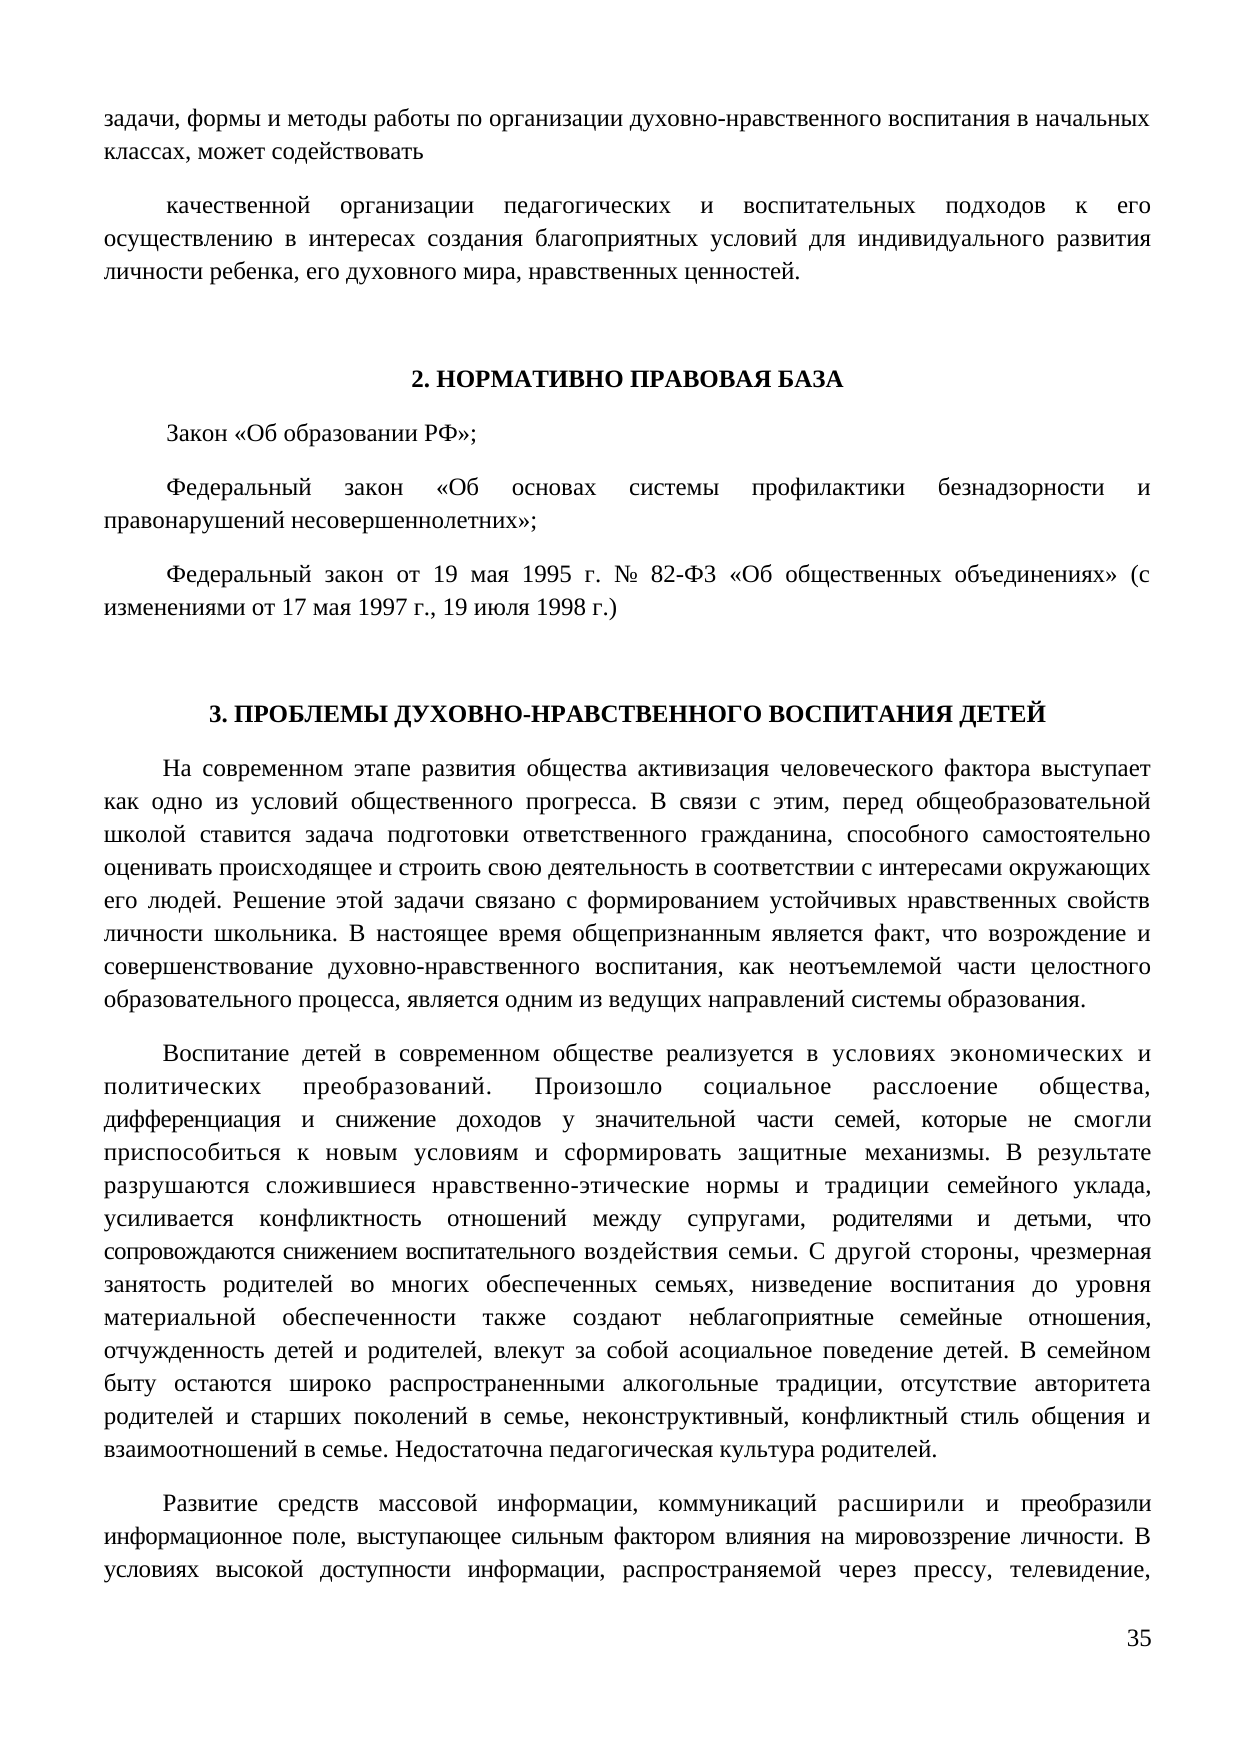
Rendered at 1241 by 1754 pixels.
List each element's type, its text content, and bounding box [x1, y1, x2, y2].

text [103, 1488, 1152, 1583]
text Федеральный закон от 19 мая . № 82-Ф3 «Об общественных объединениях» (с изменениями от 17 мая ., 19 июля .) [103, 559, 1152, 620]
text 3. ПРОБЛЕМЫ ДУХОВНО-НРАВСТВЕННОГО ВОСПИТАНИЯ ДЕТЕЙ [103, 699, 1152, 728]
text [103, 103, 1152, 165]
text 2. НОРМАТИВНО ПРАВОВАЯ БАЗА [103, 364, 1152, 393]
text На современном этапе развития общества активизация человеческого фактора выступает как одно из условий общественного прогресса. В связи с этим, перед общеобразовательной школой ставится задача подготовки ответственного гражданина, способного самостоятельно оценивать происходящее и строить свою деятельность в соответствии с интересами окружающих его людей. Решение этой задачи связано с формированием устойчивых нравственных свойств личности школьника. В настоящее время общепризнанным является факт, что возрождение и совершенствование духовно-нравственного воспитания, как неотъемлемой части целостного образовательного процесса, является одним из ведущих направлений системы образования. [103, 753, 1152, 1013]
text Воспитание детей в современном обществе реализуется в условиях экономических и политических преобразований. Произошло социальное расслоение общества, дифференциация и снижение доходов у значительной части семей, которые не смогли приспособиться к новым условиям и сформировать защитные механизмы. В результате разрушаются сложившиеся нравственно-этические нормы и традиции семейного уклада, усиливается конфликтность отношений между супругами, родителями и детьми, что сопровождаются снижением воспитательного воздействия семьи. С другой стороны, чрезмерная занятость родителей во многих обеспеченных семьях, низведение воспитания до уровня материальной обеспеченности также создают неблагоприятные семейные отношения, отчужденность детей и родителей, влекут за собой асоциальное поведение детей. В семейном быту остаются широко распространенными алкогольные традиции, отсутствие авторитета родителей и старших поколений в семье, неконструктивный, конфликтный стиль общения и взаимоотношений в семье. Недостаточна педагогическая культура родителей. [103, 1038, 1152, 1463]
text качественной организации педагогических и воспитательных подходов к его осуществлению в интересах создания благоприятных условий для индивидуального развития личности ребенка, его духовного мира, нравственных ценностей. [103, 190, 1152, 285]
text Федеральный закон «Об основах системы профилактики безнадзорности и правонарушений несовершеннолетних»; [103, 472, 1152, 533]
text Закон «Об образовании РФ»; [103, 418, 1152, 447]
